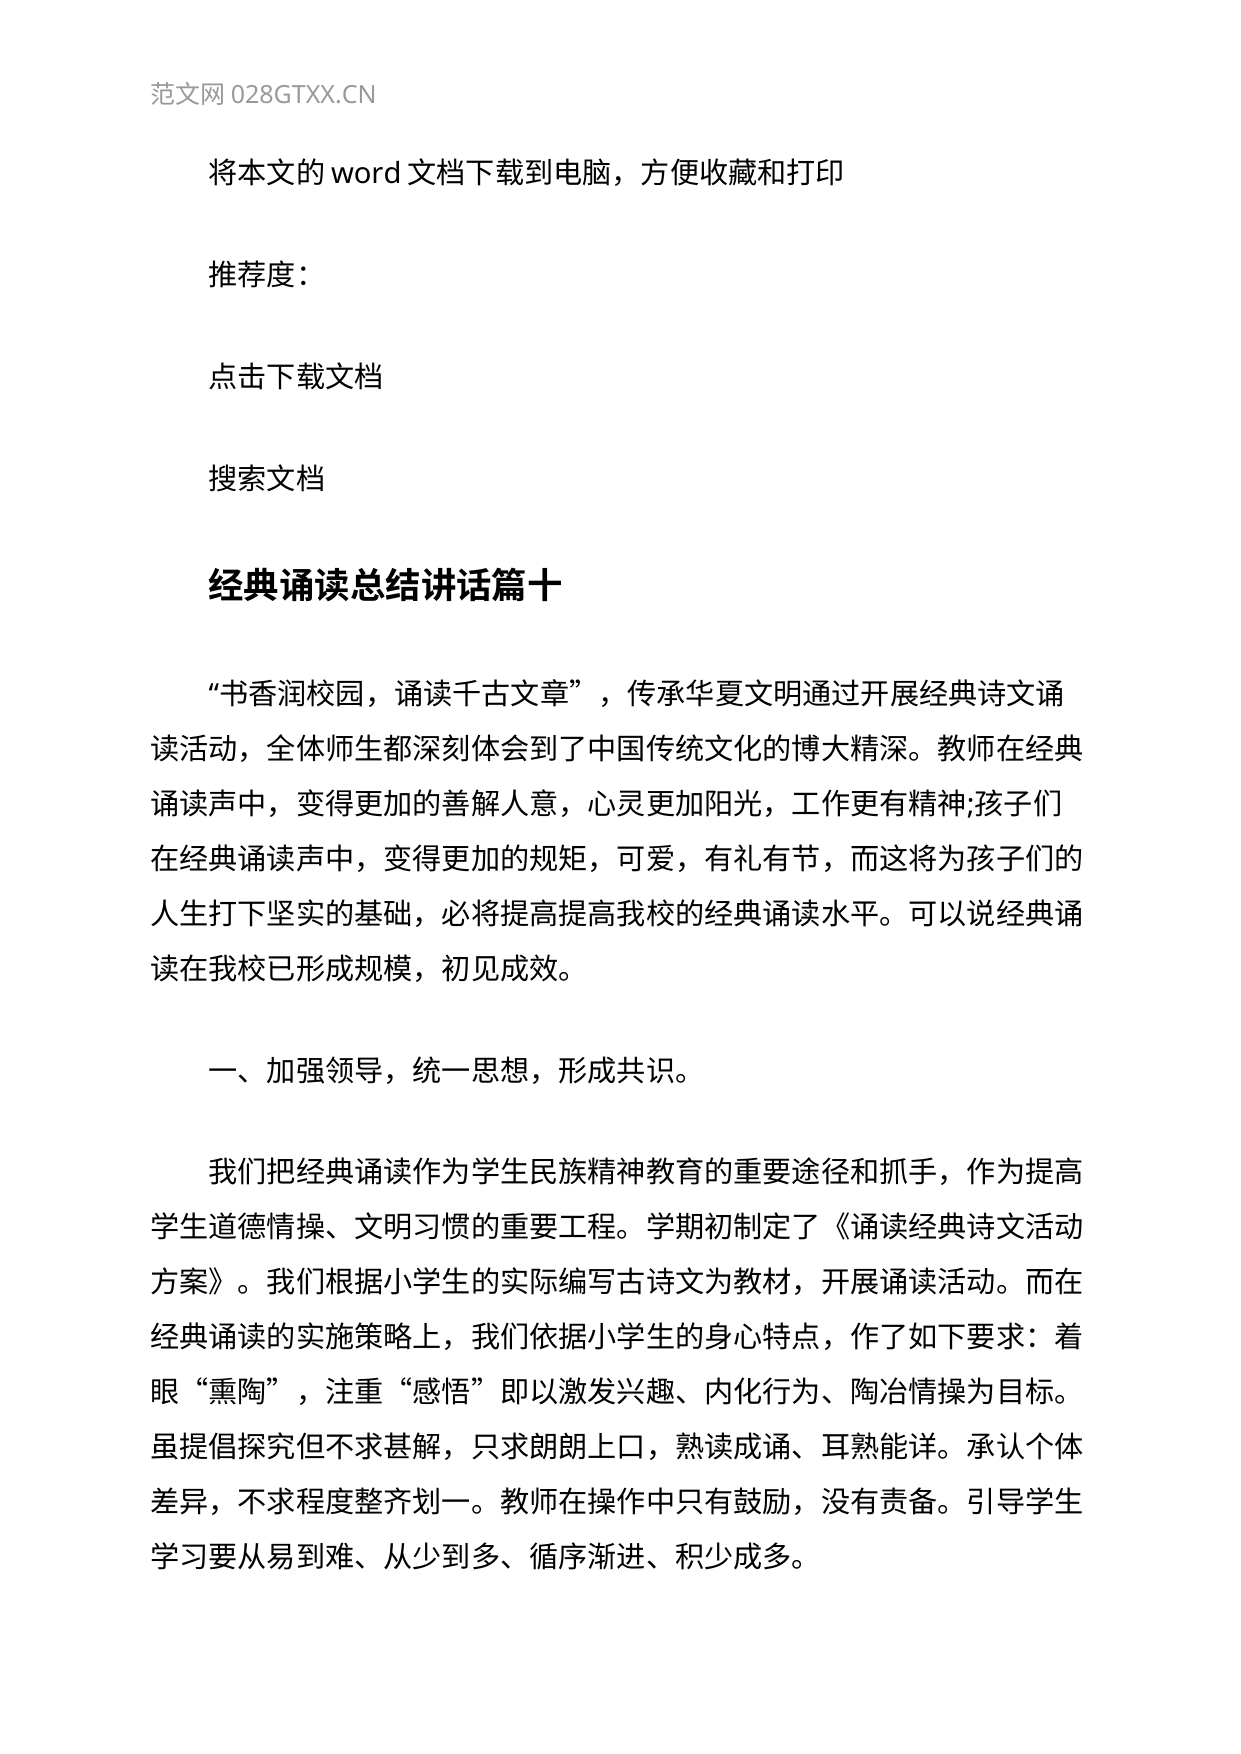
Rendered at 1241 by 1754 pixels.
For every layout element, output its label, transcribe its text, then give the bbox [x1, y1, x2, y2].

text 将本文的word文档下载到电脑，方便收藏和打印 [150, 150, 1090, 192]
text 搜索文档 [150, 456, 1090, 498]
text 经典诵读总结讲话篇十 [150, 557, 1090, 608]
text 我们把经典诵读作为学生民族精神教育的重要途径和抓手，作为提高学生道德情操、文明习惯的重要工程。学期初制定了《诵读经典诗文活动方案》。我们根据小学生的实际编写古诗文为教材，开展诵读活动。而在经典诵读的实施策略上，我们依据小学生的身心特点，作了如下要求：着眼“熏陶”，注重“感悟”即以激发兴趣、内化行为、陶冶情操为目标。虽提倡探究但不求甚解，只求朗朗上口，熟读成诵、耳熟能详。承认个体差异，不求程度整齐划一。教师在操作中只有鼓励，没有责备。引导学生学习要从易到难、从少到多、循序渐进、积少成多。 [150, 1149, 1090, 1576]
text 点击下载文档 [150, 354, 1090, 396]
text 一、加强领导，统一思想，形成共识。 [150, 1047, 1090, 1089]
text “书香润校园，诵读千古文章”，传承华夏文明通过开展经典诗文诵读活动，全体师生都深刻体会到了中国传统文化的博大精深。教师在经典诵读声中，变得更加的善解人意，心灵更加阳光，工作更有精神;孩子们在经典诵读声中，变得更加的规矩，可爱，有礼有节，而这将为孩子们的人生打下坚实的基础，必将提高提高我校的经典诵读水平。可以说经典诵读在我校已形成规模，初见成效。 [150, 671, 1090, 988]
text 推荐度： [150, 252, 1090, 294]
